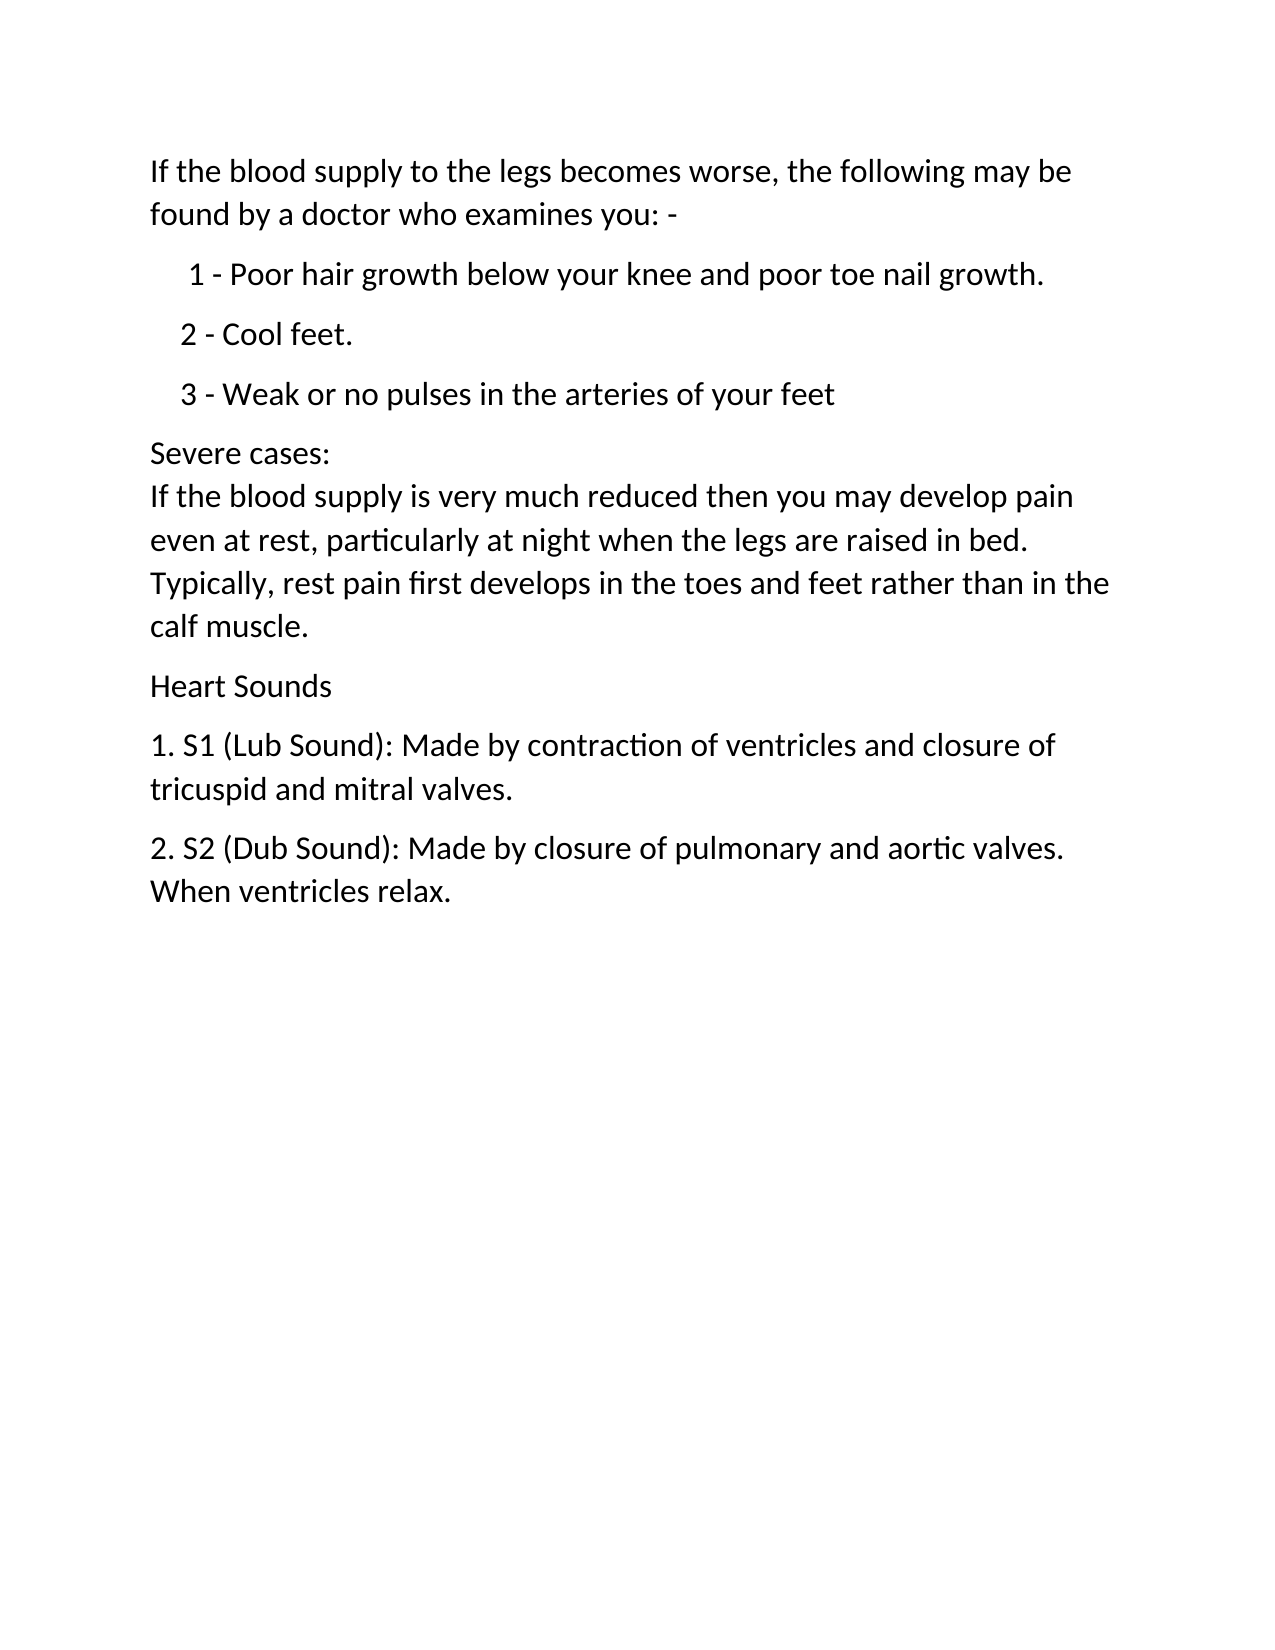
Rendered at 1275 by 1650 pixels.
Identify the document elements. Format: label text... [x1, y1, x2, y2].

text 1 - Poor hair growth below your knee and poor toe nail growth. [150, 253, 1125, 294]
text 1. S1 (Lub Sound): Made by contraction of ventricles and closure of tricuspid and mitral valves. [150, 724, 1125, 808]
text 2 - Cool feet. [150, 313, 1125, 353]
text 3 - Weak or no pulses in the arteries of your feet [150, 372, 1125, 413]
text If the blood supply to the legs becomes worse, the following may be found by a doctor who examines you: - [150, 150, 1125, 234]
text Severe cases: If the blood supply is very much reduced then you may develop pain even at rest, particularly at night when the legs are raised in bed. Typically, rest pain first develops in the toes and feet rather than in the calf muscle. [150, 432, 1125, 646]
text Heart Sounds [150, 664, 1125, 705]
text 2. S2 (Dub Sound): Made by closure of pulmonary and aortic valves. When ventricles relax. [150, 827, 1125, 911]
